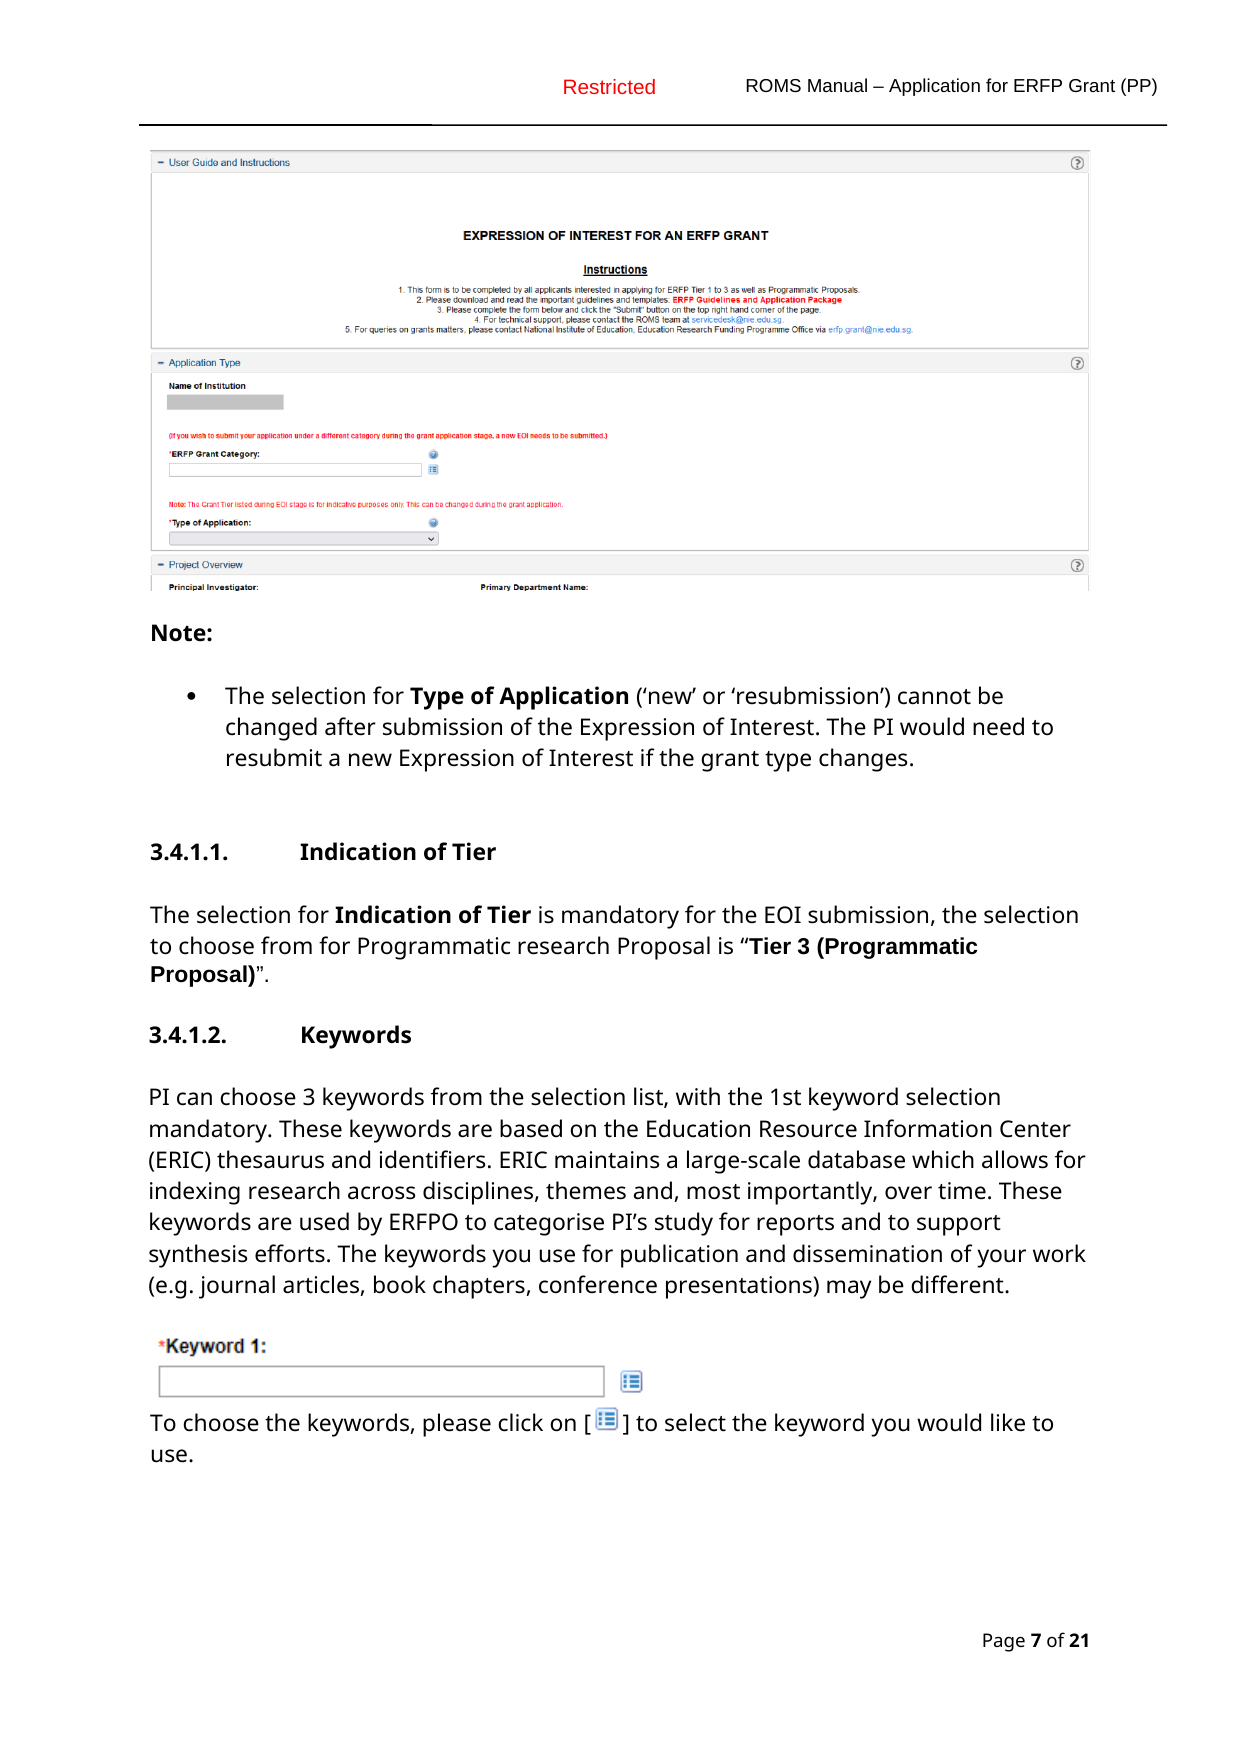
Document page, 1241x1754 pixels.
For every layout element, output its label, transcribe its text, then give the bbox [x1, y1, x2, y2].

list Keywords [148, 1019, 1090, 1050]
text PI can choose 3 keywords from the selection list, with the 1st keyword selection mandatory. These keywords are based on the Education Resource Information Center (ERIC) thesaurus and identifiers. ERIC maintains a large-scale database which allows for indexing research across disciplines, themes and, most importantly, over time. These keywords are used by ERFPO to categorise PI’s study for reports and to support synthesis efforts. The keywords you use for publication and dissemination of your work (e.g. journal articles, book chapters, conference presentations) may be different. [148, 1081, 1090, 1300]
list The selection for Type of Application (‘new’ or ‘resubmission’) cannot be changed after submission of the Expression of Interest. The PI would need to resubmit a new Expression of Interest if the grant type changes. [187, 680, 1090, 774]
text Note: [150, 617, 1090, 649]
subtitle Indication of Tier [150, 836, 1090, 867]
picture [150, 150, 1091, 591]
picture [148, 1331, 652, 1432]
text The selection for Indication of Tier is mandatory for the EOI submission, the selection to choose from for Programmatic research Proposal is “Tier 3 (Programmatic Proposal)”. [150, 899, 1090, 987]
text To choose the keywords, please click on [] to select the keyword you would like to use. [150, 1403, 1090, 1469]
